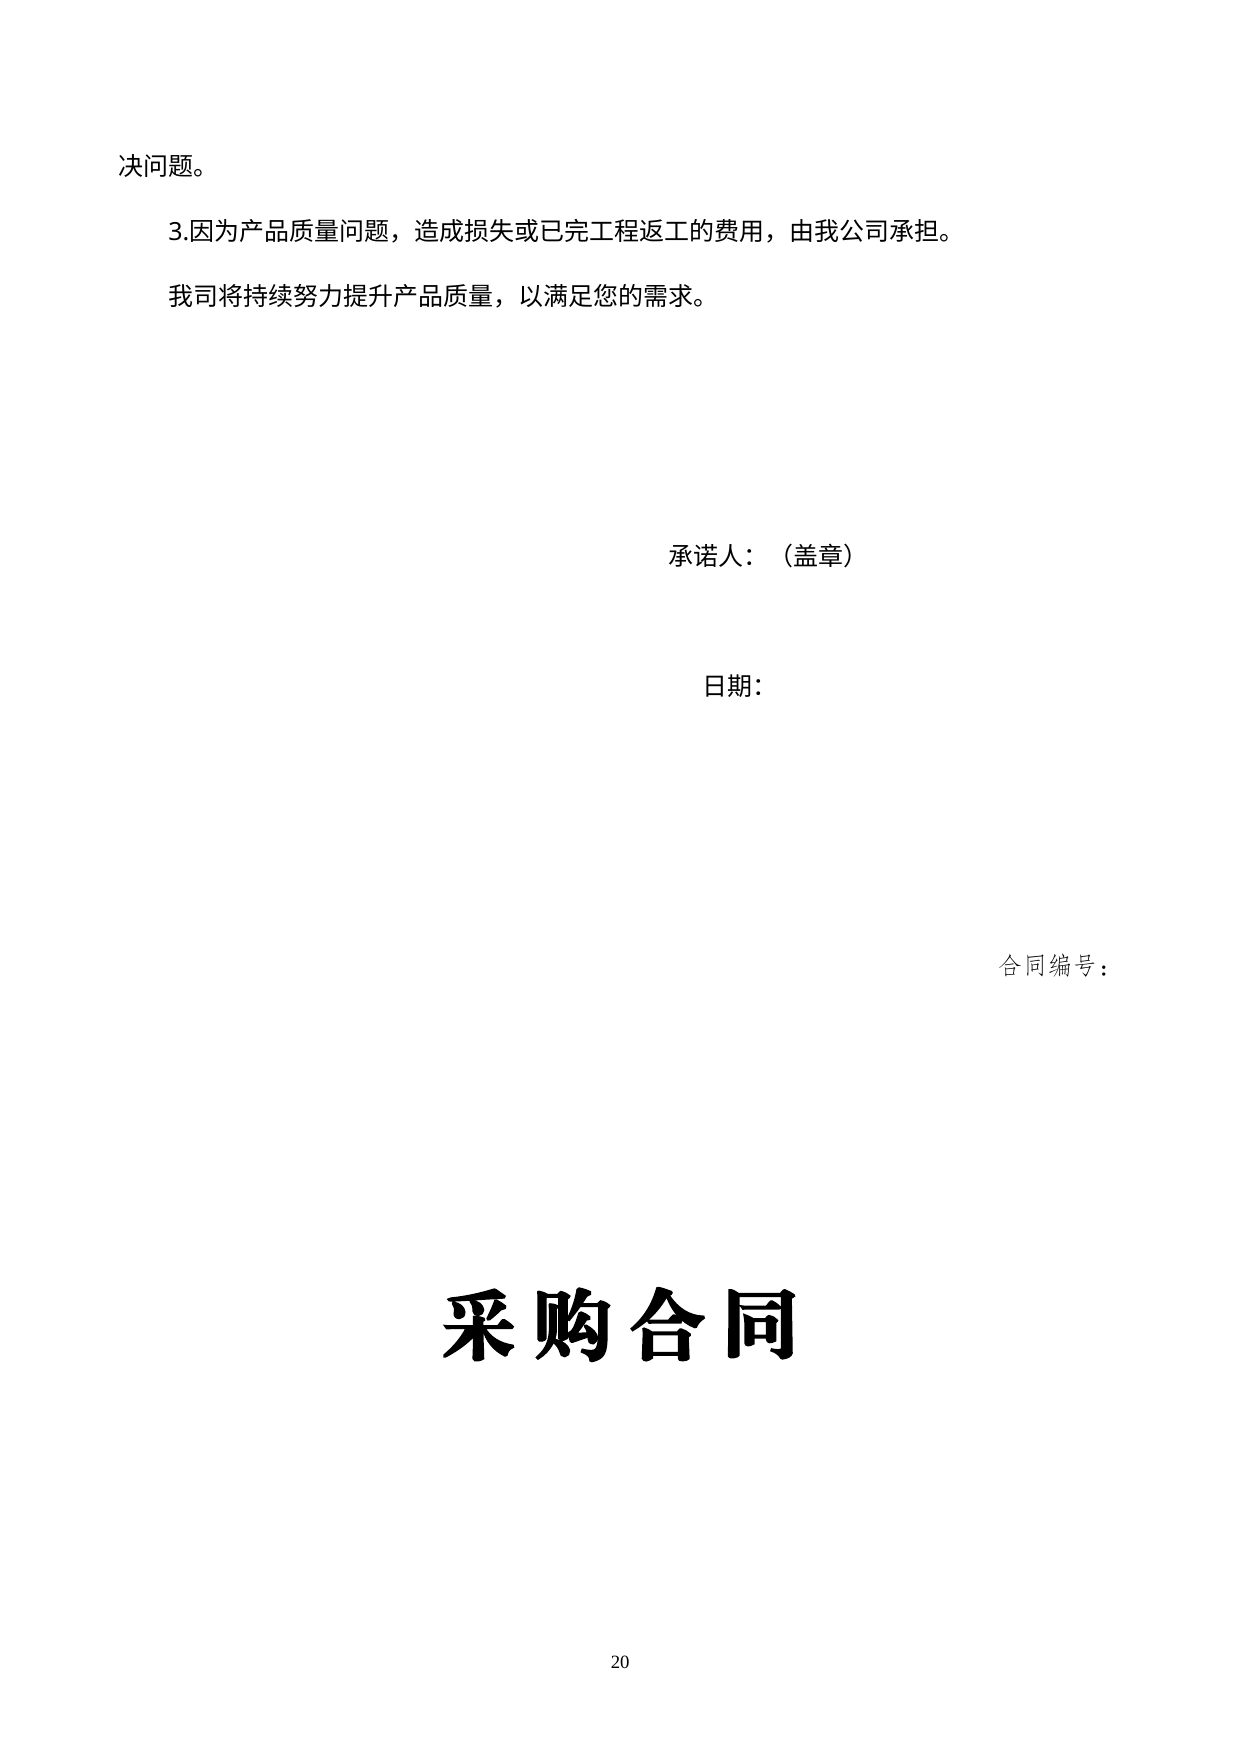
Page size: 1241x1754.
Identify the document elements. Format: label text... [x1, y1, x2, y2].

text 3.因为产品质量问题，造成损失或已完工程返工的费用，由我公司承担。 [118, 197, 1122, 262]
text 日期： [118, 652, 1122, 717]
text 合同编号： [118, 951, 1122, 984]
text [118, 132, 1122, 197]
text 承诺人：（盖章） [118, 522, 1122, 587]
text 我司将持续努力提升产品质量，以满足您的需求。 [118, 262, 1122, 327]
text 采 购 合 同 [118, 1281, 1122, 1379]
